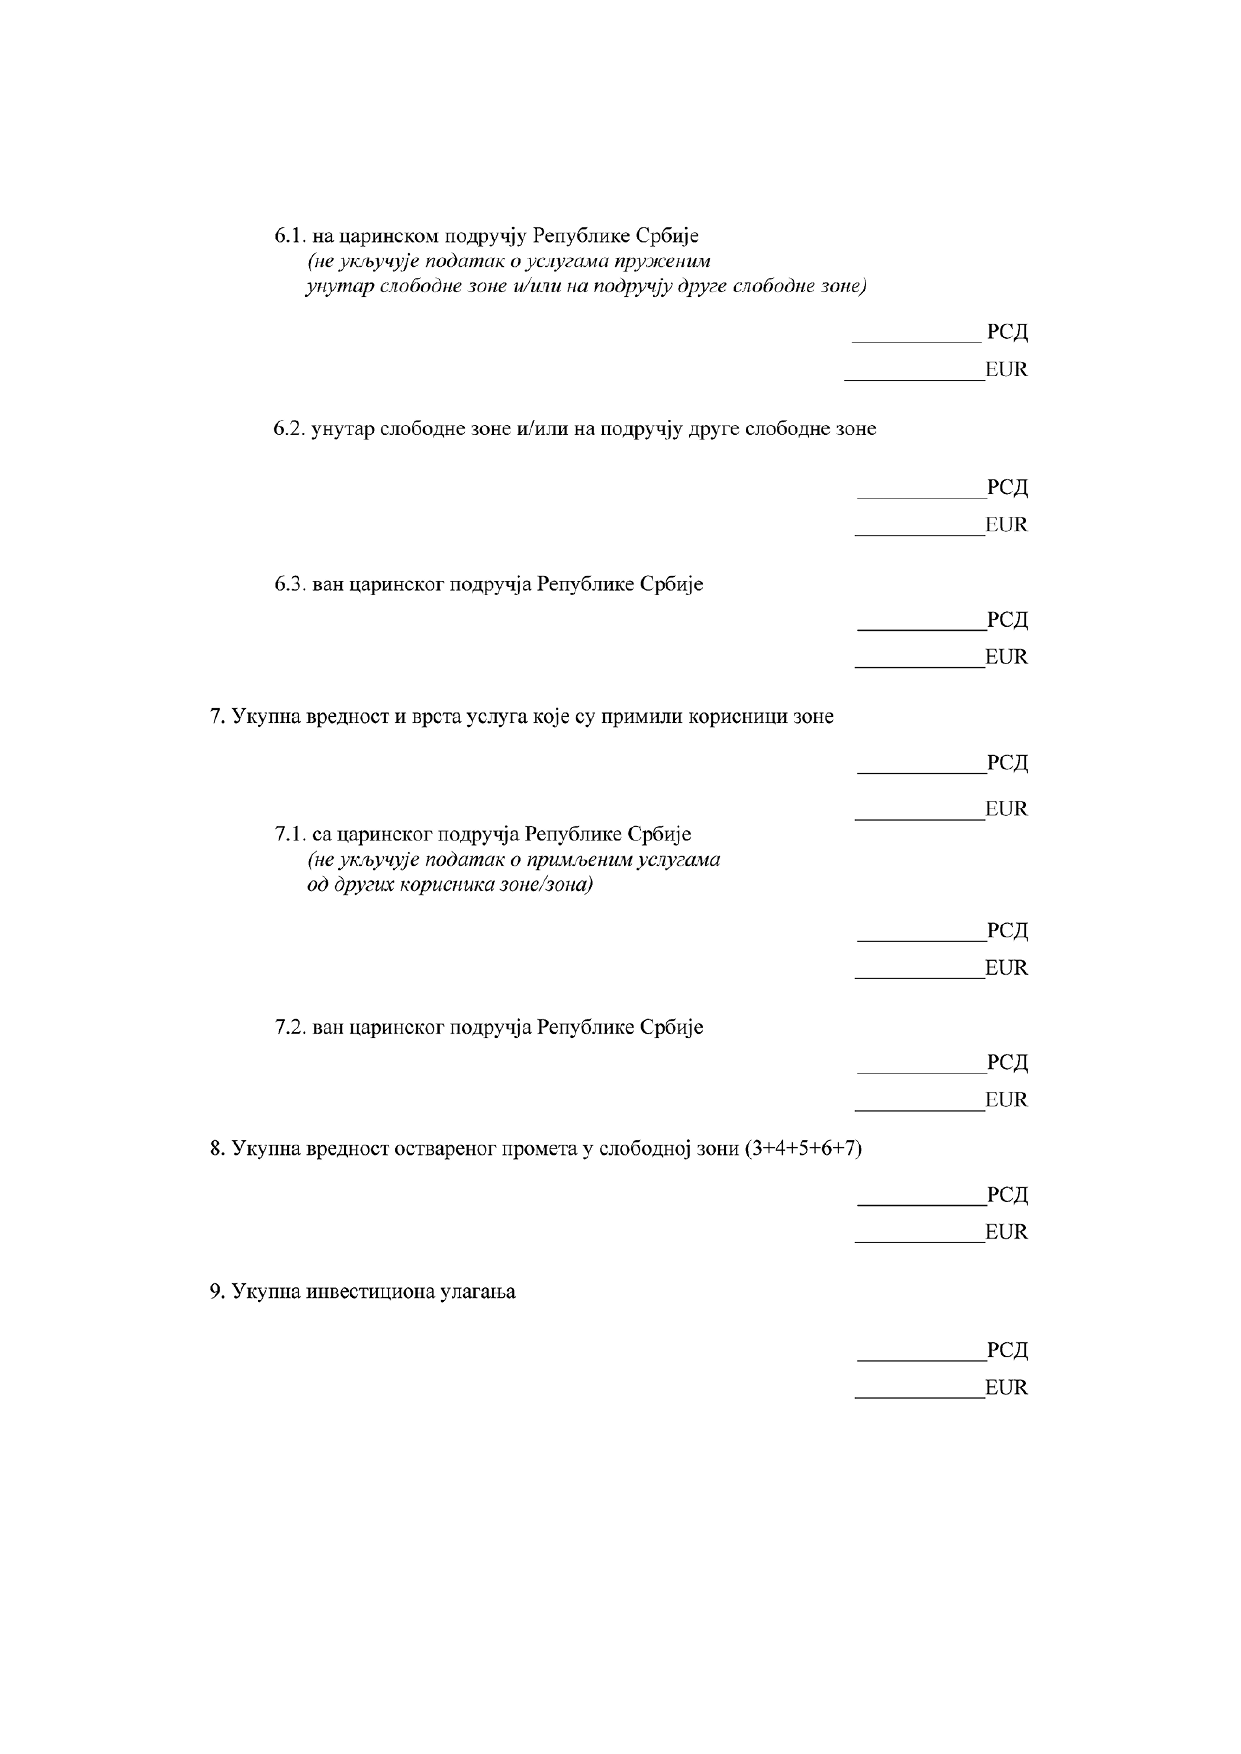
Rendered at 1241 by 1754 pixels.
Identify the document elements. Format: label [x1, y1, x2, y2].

picture [150, 150, 1091, 1474]
